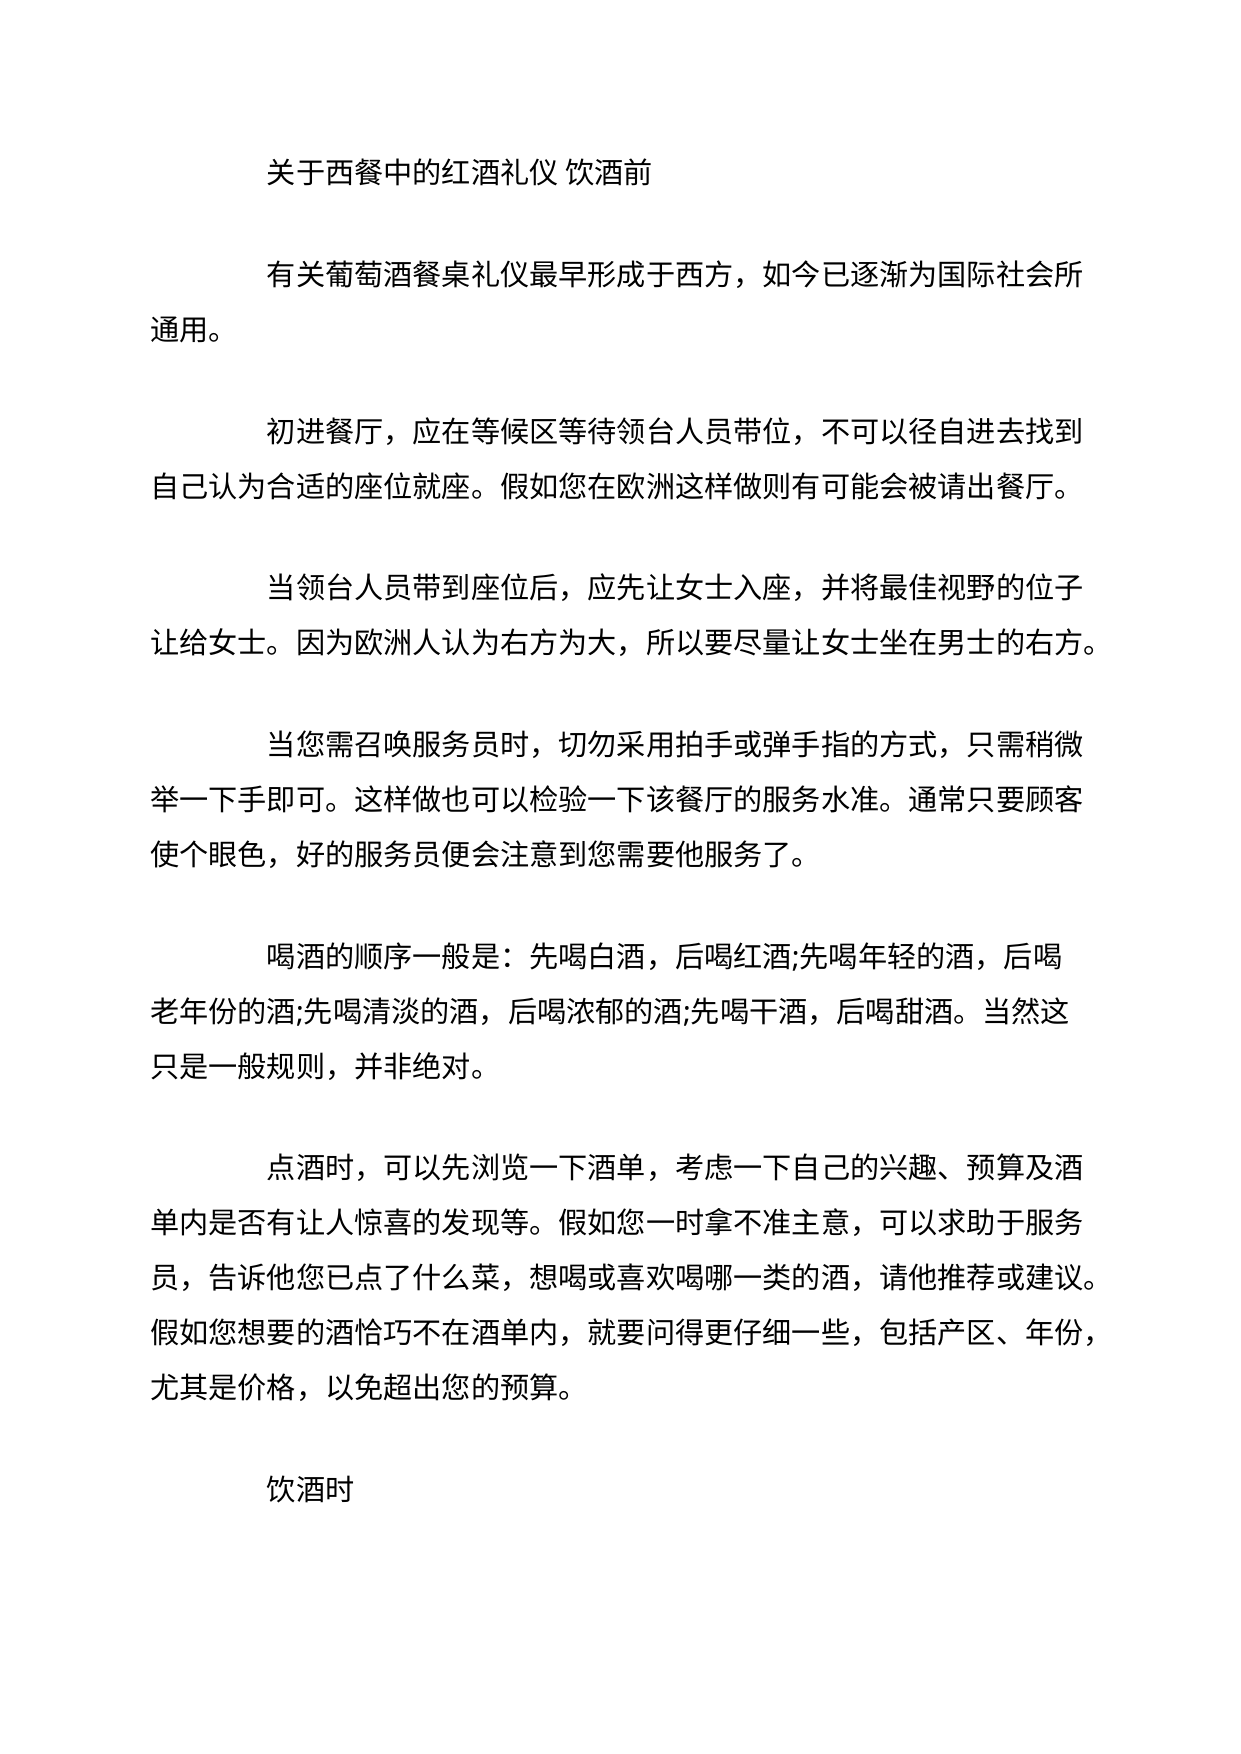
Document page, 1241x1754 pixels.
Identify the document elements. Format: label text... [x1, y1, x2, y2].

text 饮酒时 [150, 1466, 1090, 1509]
text 当您需召唤服务员时，切勿采用拍手或弹手指的方式，只需稍微举一下手即可。这样做也可以检验一下该餐厅的服务水准。通常只要顾客使个眼色，好的服务员便会注意到您需要他服务了。 [150, 722, 1090, 874]
text 初进餐厅，应在等候区等待领台人员带位，不可以径自进去找到自己认为合适的座位就座。假如您在欧洲这样做则有可能会被请出餐厅。 [150, 408, 1090, 506]
text 有关葡萄酒餐桌礼仪最早形成于西方，如今已逐渐为国际社会所通用。 [150, 252, 1090, 349]
text 点酒时，可以先浏览一下酒单，考虑一下自己的兴趣、预算及酒单内是否有让人惊喜的发现等。假如您一时拿不准主意，可以求助于服务员，告诉他您已点了什么菜，想喝或喜欢喝哪一类的酒，请他推荐或建议。假如您想要的酒恰巧不在酒单内，就要问得更仔细一些，包括产区、年份，尤其是价格，以免超出您的预算。 [150, 1145, 1090, 1407]
text 关于西餐中的红酒礼仪 饮酒前 [150, 150, 1090, 192]
text 喝酒的顺序一般是：先喝白酒，后喝红酒;先喝年轻的酒，后喝老年份的酒;先喝清淡的酒，后喝浓郁的酒;先喝干酒，后喝甜酒。当然这只是一般规则，并非绝对。 [150, 933, 1090, 1086]
text 当领台人员带到座位后，应先让女士入座，并将最佳视野的位子让给女士。因为欧洲人认为右方为大，所以要尽量让女士坐在男士的右方。 [150, 565, 1090, 662]
